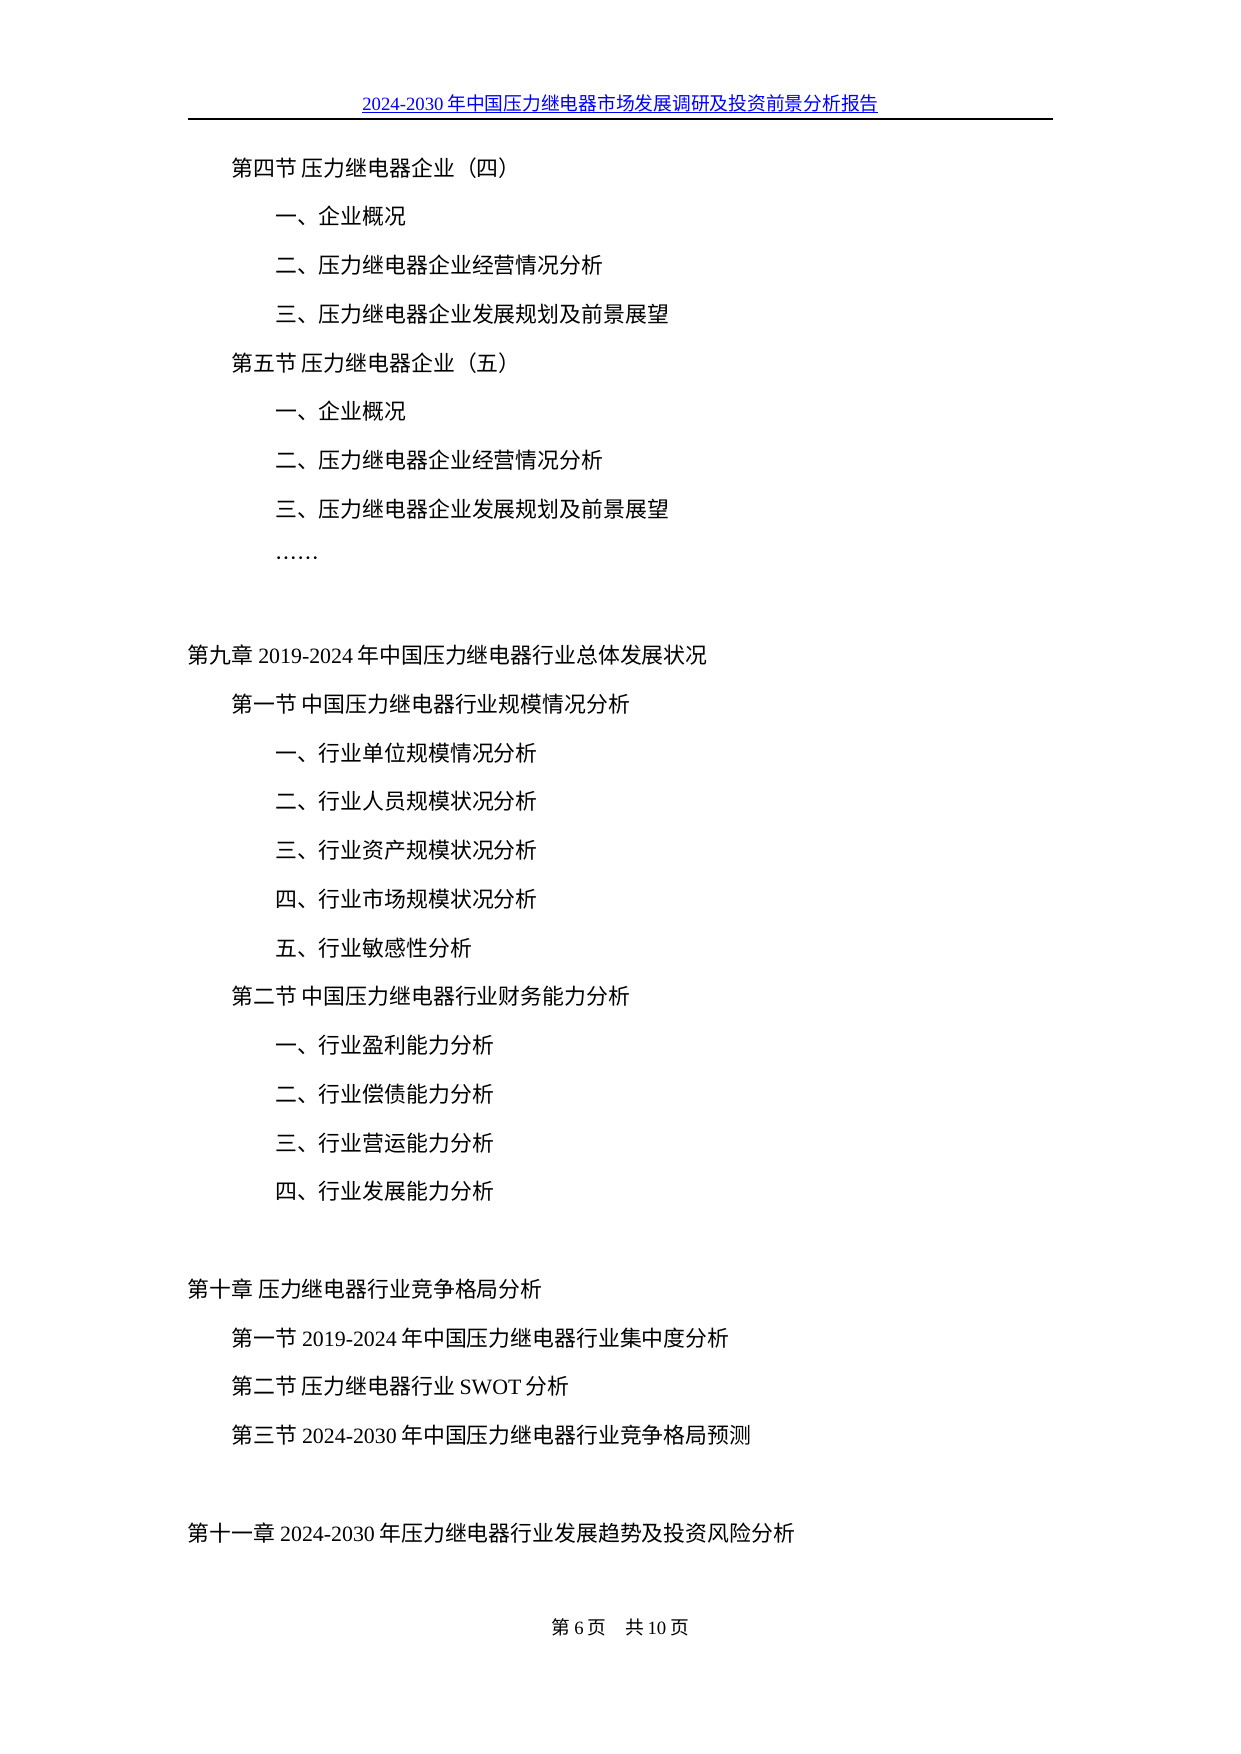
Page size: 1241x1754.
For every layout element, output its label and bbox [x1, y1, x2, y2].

text [187, 150, 1053, 1548]
